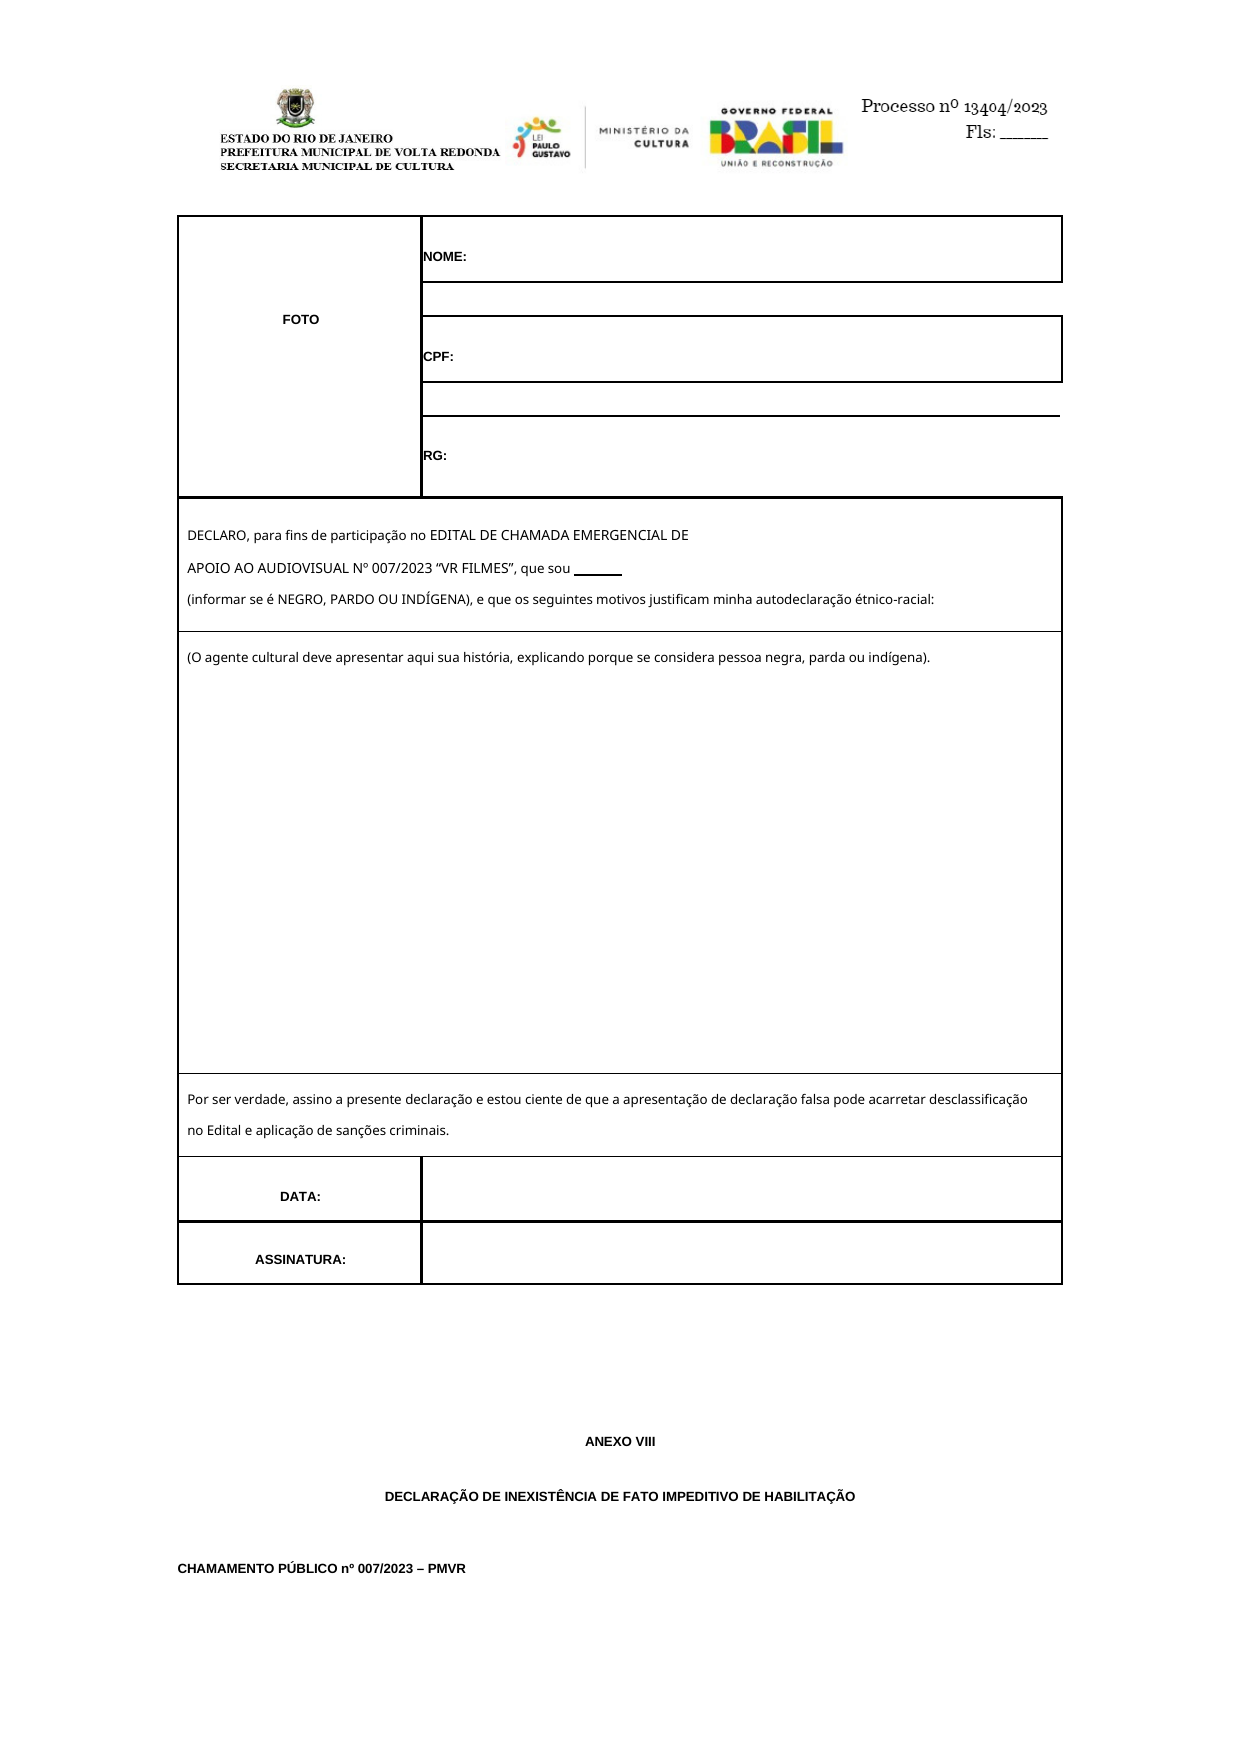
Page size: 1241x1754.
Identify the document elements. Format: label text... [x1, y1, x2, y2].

table_cell RG: [423, 415, 1062, 496]
text CHAMAMENTO PÚBLICO nº 007/2023 – PMVR [177, 1550, 1063, 1577]
table_cell DATA: [179, 1157, 420, 1220]
table_header NOME: [423, 217, 1061, 281]
table_header FOTO [179, 217, 420, 496]
table_cell Por ser verdade, assino a presente declaração e estou ciente de que a apresentação de declaração falsa pode acarretar desclassificação no Edital e aplicação de sanções criminais. [179, 1074, 1061, 1156]
text DECLARAÇÃO DE INEXISTÊNCIA DE FATO IMPEDITIVO DE HABILITAÇÃO [177, 1478, 1063, 1505]
text ANEXO VIII [177, 1423, 1063, 1449]
table_cell [423, 1157, 1061, 1220]
table_cell ASSINATURA: [179, 1223, 420, 1283]
table_cell (O agente cultural deve apresentar aqui sua história, explicando porque se considera pessoa negra, parda ou indígena). [179, 632, 1061, 1072]
table_cell [423, 283, 1062, 315]
table_cell [423, 1223, 1061, 1283]
picture [177, 73, 1063, 187]
table_cell DECLARO, para fins de participação no EDITAL DE CHAMADA EMERGENCIAL DE APOIO AO AUDIOVISUAL Nº 007/2023 “VR FILMES”, que sou (informar se é NEGRO, PARDO OU INDÍGENA), e que os seguintes motivos justificam minha autodeclaração étnico-racial: [179, 499, 1061, 631]
table_cell [423, 383, 1062, 415]
table_cell CPF: [423, 317, 1061, 381]
